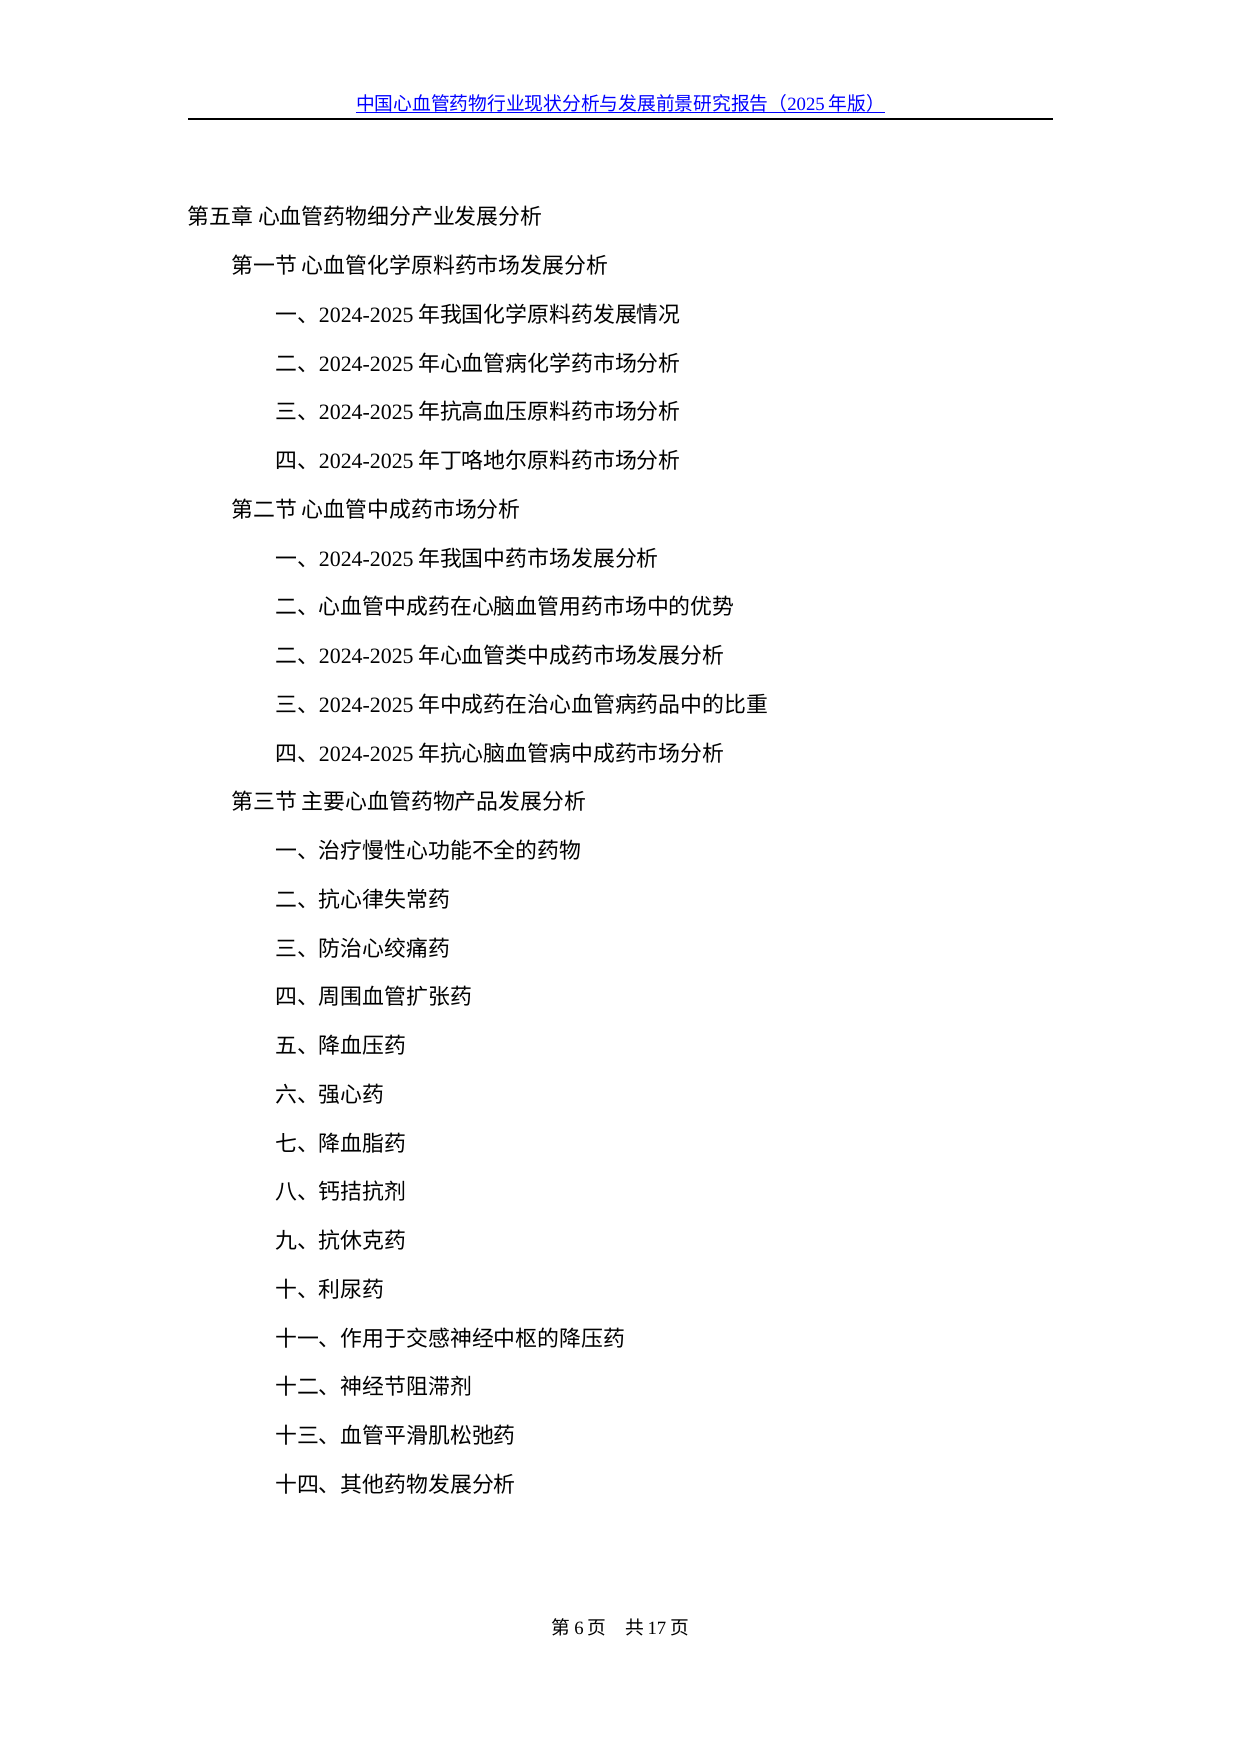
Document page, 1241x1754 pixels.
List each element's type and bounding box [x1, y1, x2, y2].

text [187, 150, 1053, 1499]
